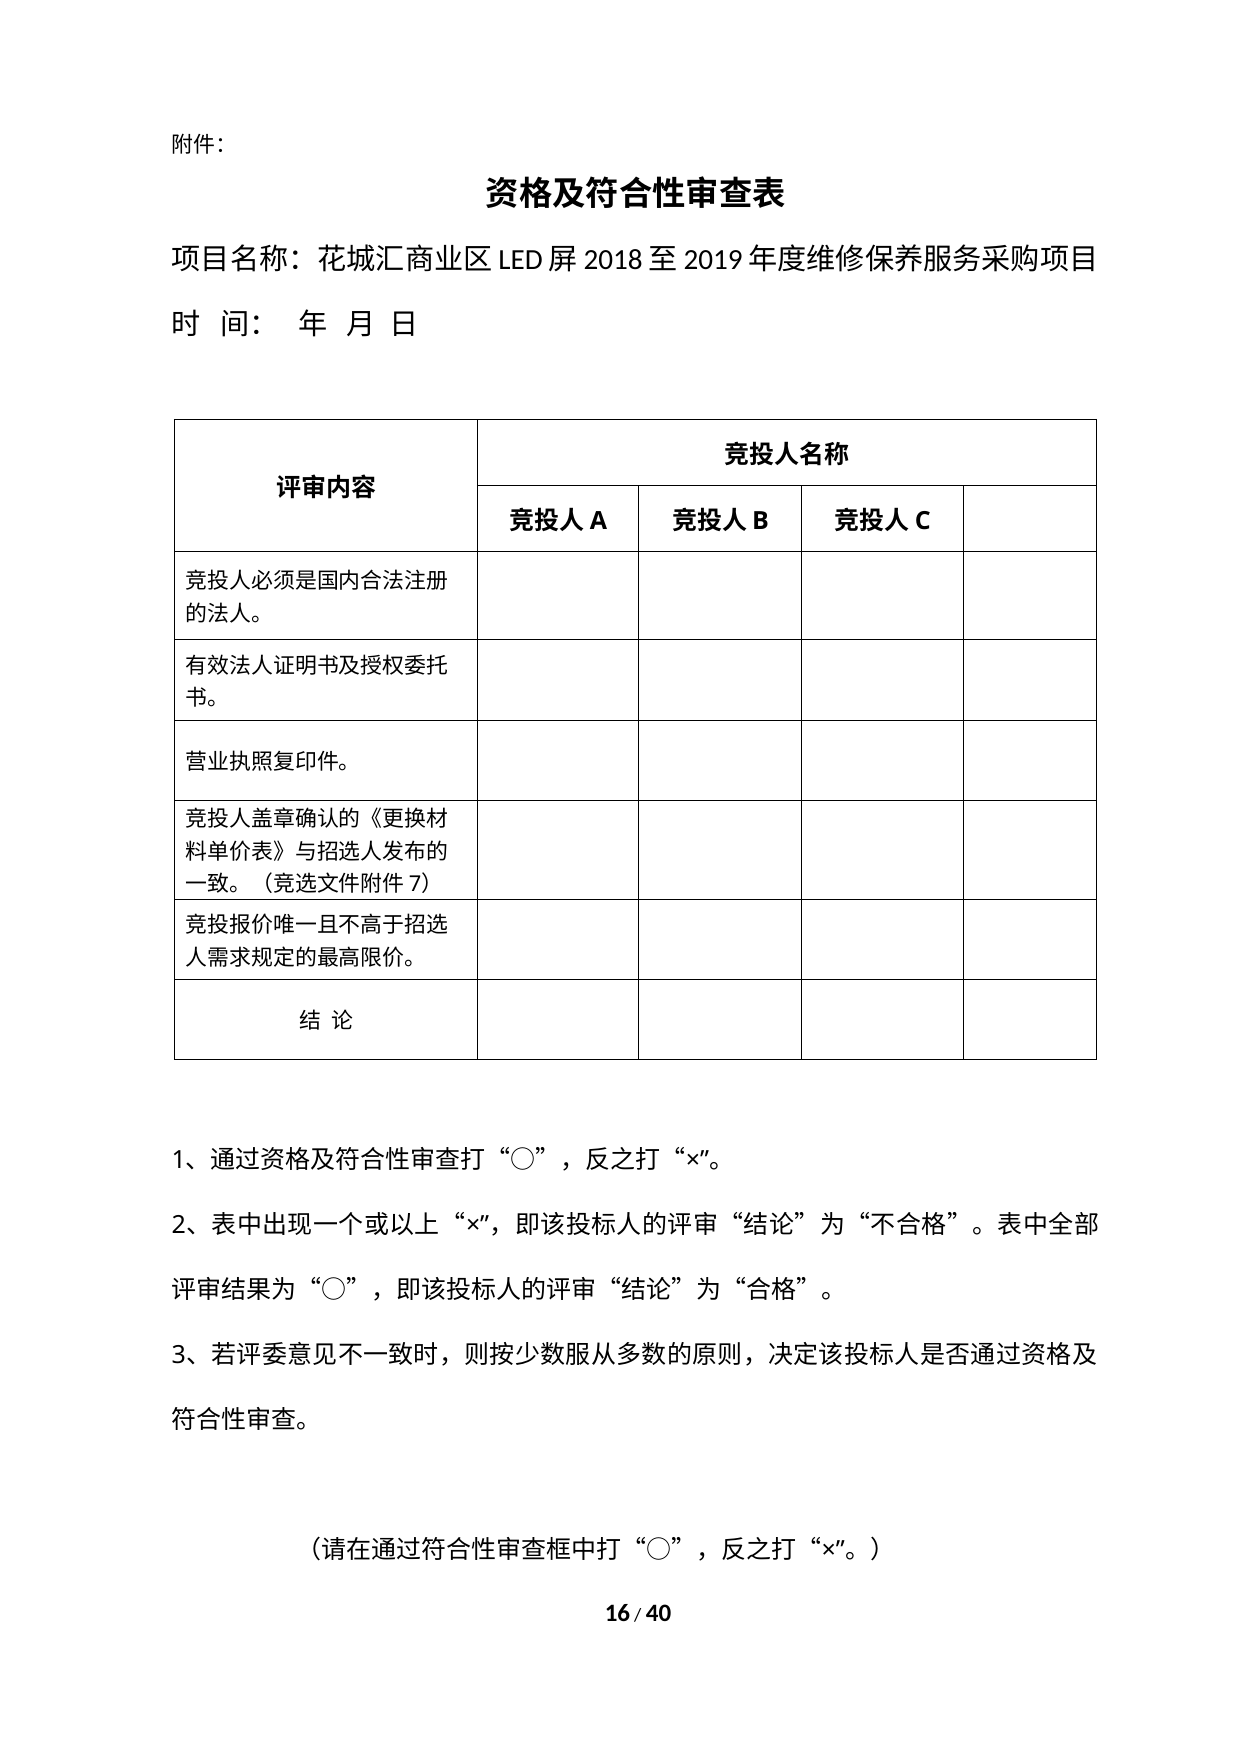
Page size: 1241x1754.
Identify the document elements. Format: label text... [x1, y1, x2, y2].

text 时 间： 年 月 日 [171, 289, 1100, 354]
table_cell [802, 900, 963, 979]
table_cell [964, 900, 1096, 979]
table_cell [639, 980, 801, 1059]
table_header 竞投人名称 [478, 420, 1096, 485]
table_cell 竞投人B [639, 486, 801, 551]
table_cell [802, 721, 963, 800]
table_cell [964, 486, 1096, 551]
table_cell [964, 721, 1096, 800]
table_cell 竞投报价唯一且不高于招选人需求规定的最高限价。 [175, 900, 477, 979]
table_cell [639, 900, 801, 979]
table_header 评审内容 [175, 420, 477, 551]
table_cell 竞投人必须是国内合法注册的法人。 [175, 552, 477, 639]
table_cell [639, 640, 801, 719]
table_cell [639, 801, 801, 898]
table_cell [964, 801, 1096, 898]
table_cell 竞投人盖章确认的《更换材料单价表》与招选人发布的一致。（竞选文件附件7） [175, 801, 477, 898]
table_cell [802, 640, 963, 719]
table_cell [802, 980, 963, 1059]
table_cell 结 论 [175, 980, 477, 1059]
table_cell 竞投人C [802, 486, 963, 551]
table_cell [639, 721, 801, 800]
table_cell [478, 980, 638, 1059]
table_cell 营业执照复印件。 [175, 721, 477, 800]
table_cell [964, 640, 1096, 719]
text （请在通过符合性审查框中打“○”，反之打“×”。） [171, 1515, 1100, 1580]
table_cell [478, 721, 638, 800]
table_cell [802, 801, 963, 898]
table_cell [478, 552, 638, 639]
text 项目名称：花城汇商业区LED屏2018至2019年度维修保养服务采购项目 [171, 224, 1100, 289]
text 2、表中出现一个或以上“×”，即该投标人的评审“结论”为“不合格”。表中全部评审结果为“○”，即该投标人的评审“结论”为“合格”。 [171, 1190, 1100, 1320]
text 1、通过资格及符合性审查打“○”，反之打“×”。 [171, 1125, 1100, 1190]
table_cell [639, 552, 801, 639]
table_cell [964, 980, 1096, 1059]
table_cell 竞投人A [478, 486, 638, 551]
table_cell [802, 552, 963, 639]
table_cell [478, 640, 638, 719]
table_cell 有效法人证明书及授权委托书。 [175, 640, 477, 719]
table_cell [478, 801, 638, 898]
text 3、若评委意见不一致时，则按少数服从多数的原则，决定该投标人是否通过资格及符合性审查。 [171, 1320, 1100, 1450]
table_cell [964, 552, 1096, 639]
text 附件： [171, 126, 1100, 159]
table_cell [478, 900, 638, 979]
text 资格及符合性审查表 [171, 159, 1100, 224]
